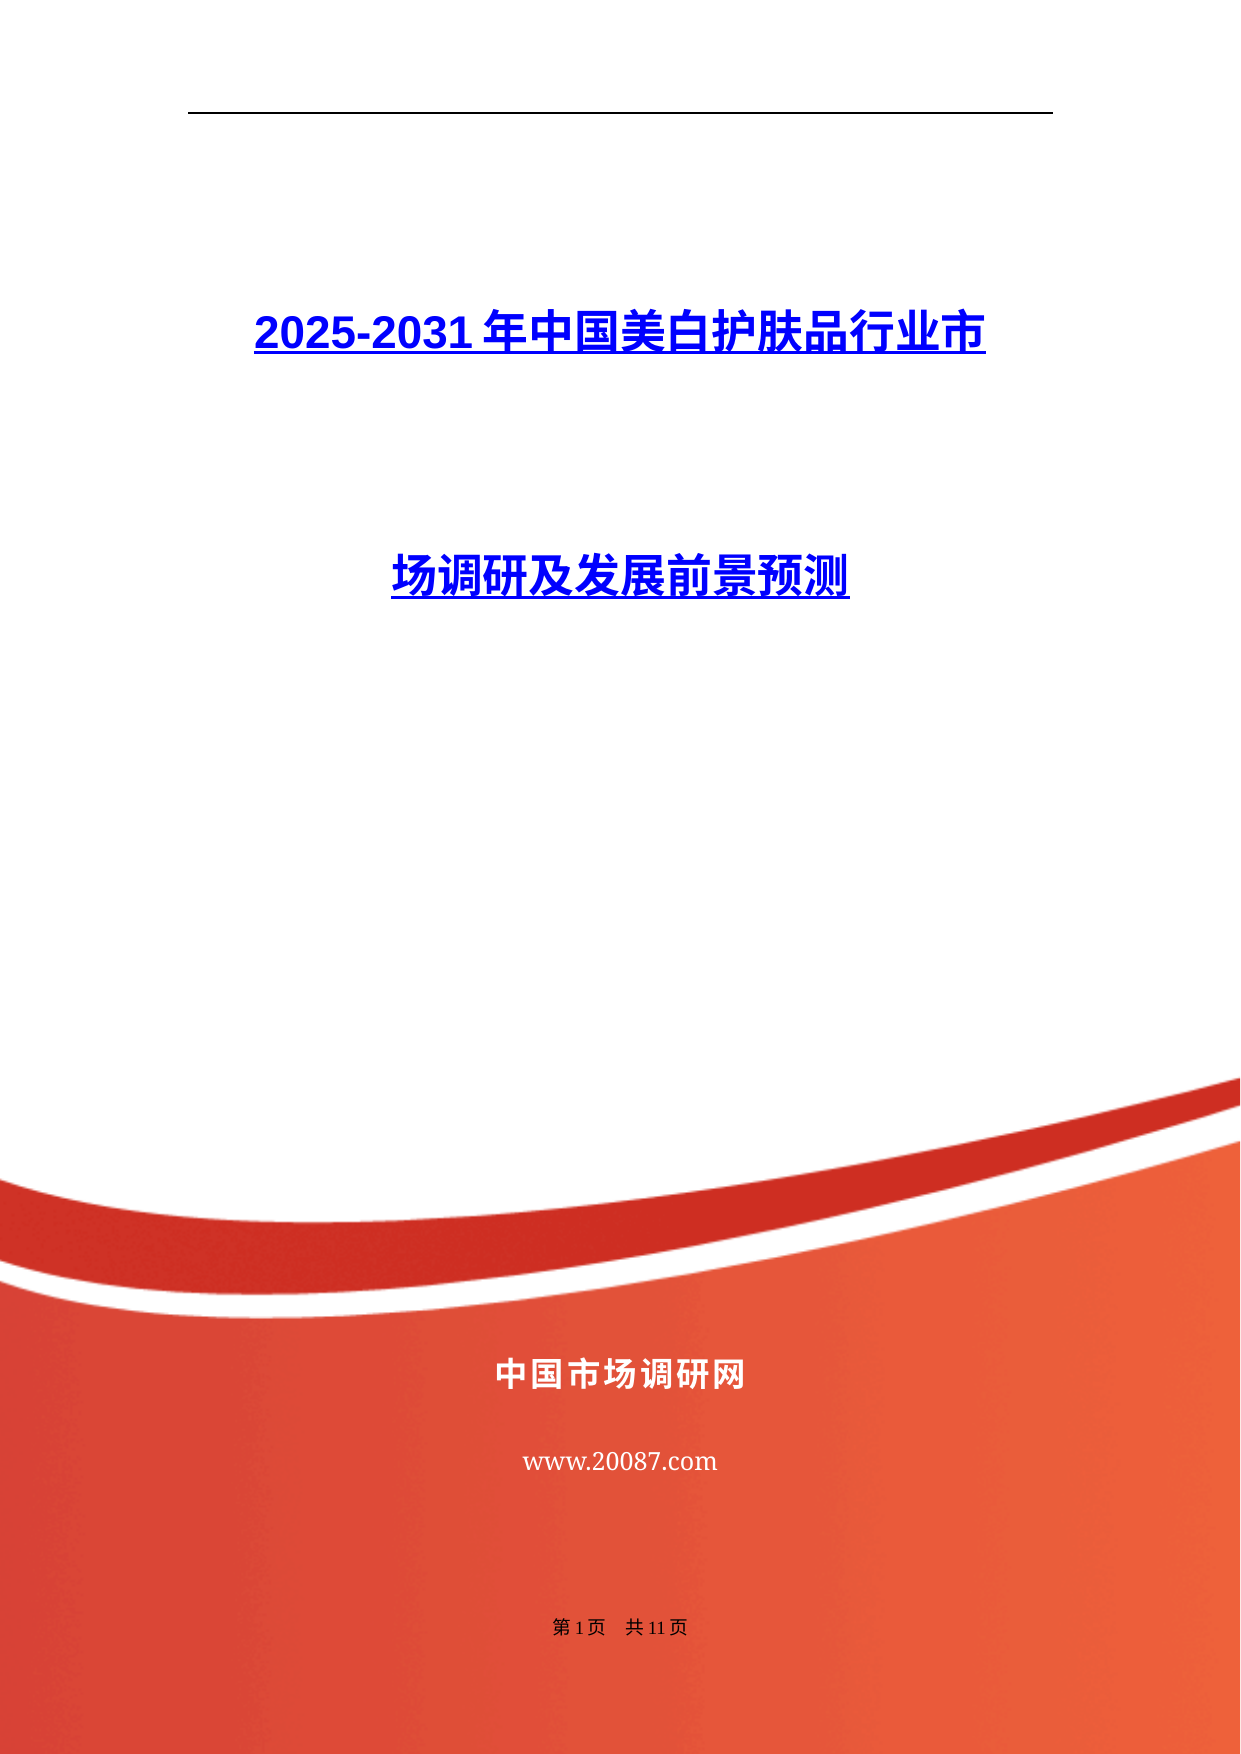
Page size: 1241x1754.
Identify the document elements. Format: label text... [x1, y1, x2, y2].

table_header 2025-2031年中国美白护肤品行业市场调研及发展前景预测 [188, 207, 1053, 773]
text www.20087.com [187, 1428, 1053, 1493]
picture [0, 1006, 1241, 1754]
subtitle 中国市场调研网 [187, 1339, 1053, 1404]
